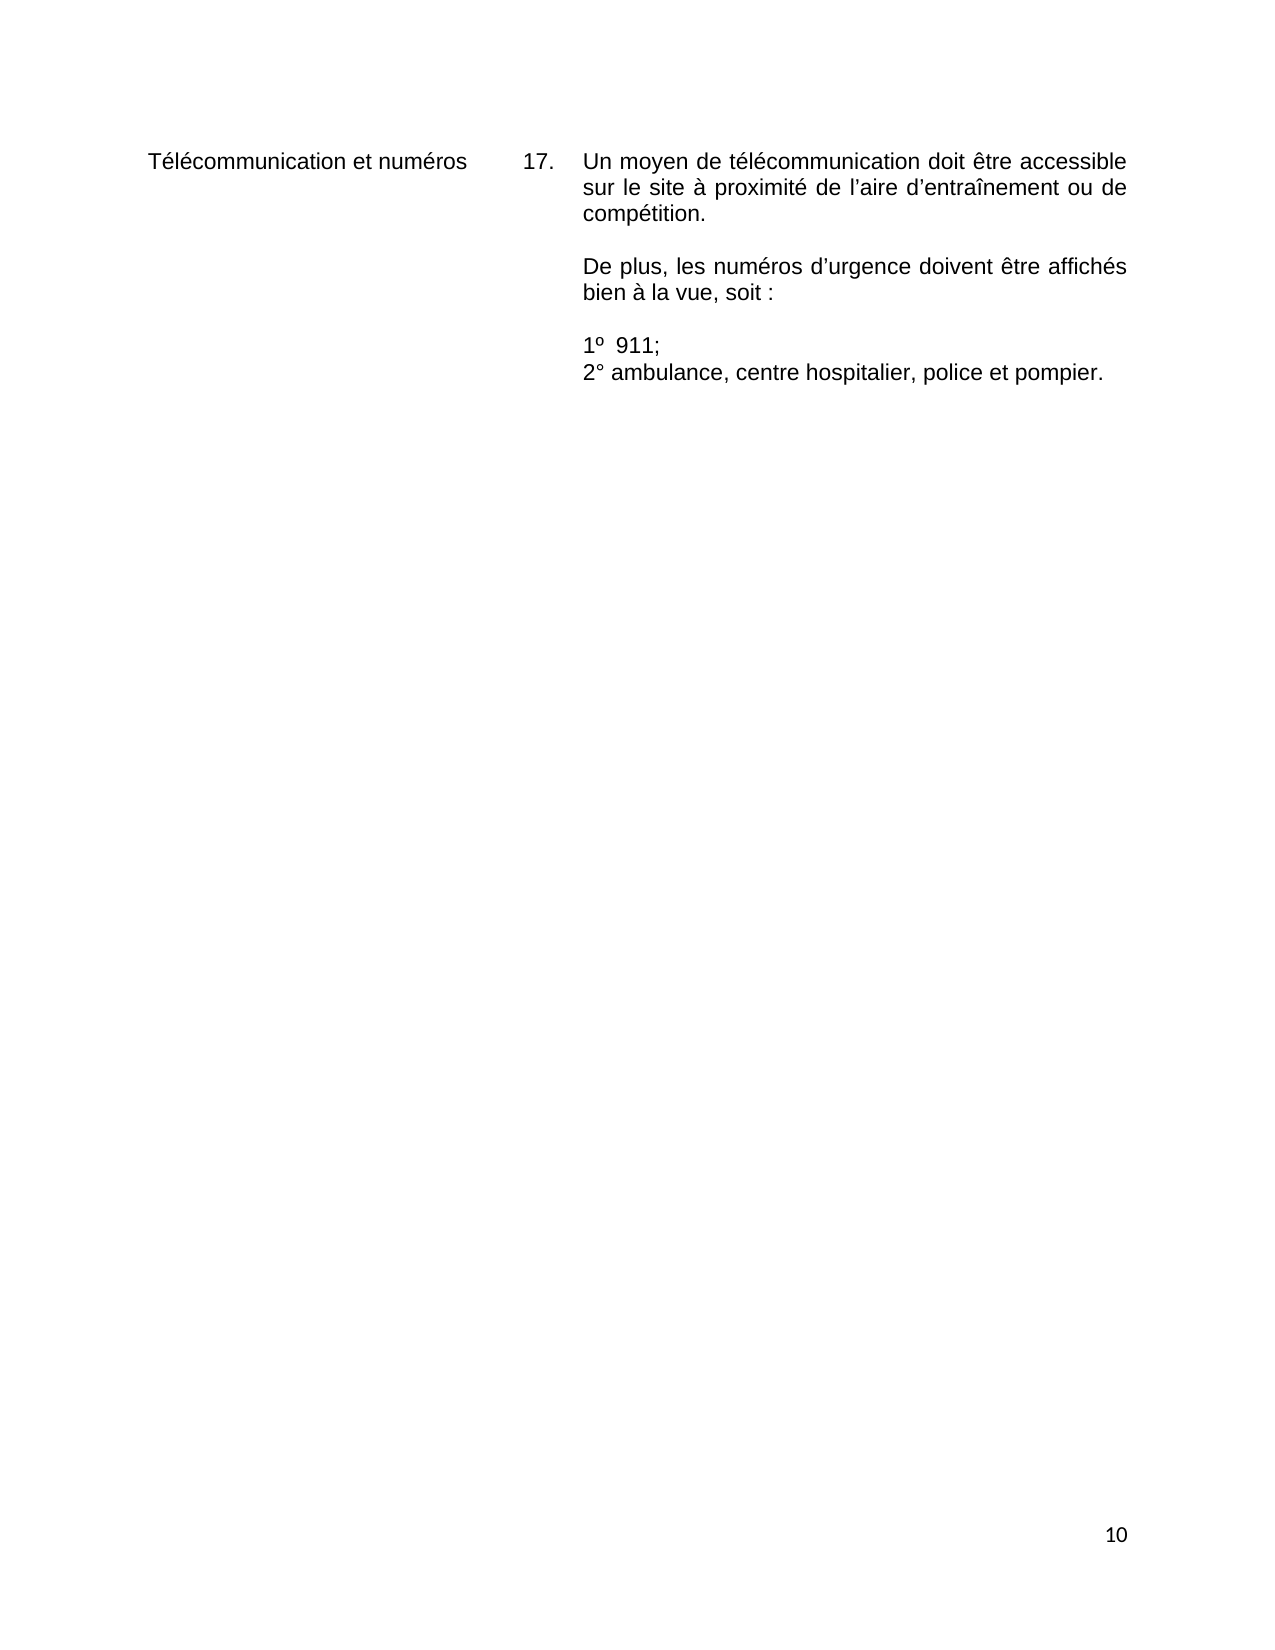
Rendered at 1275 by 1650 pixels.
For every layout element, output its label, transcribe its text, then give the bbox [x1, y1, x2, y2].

text 1º 911; [583, 332, 1127, 358]
text De plus, les numéros d’urgence doivent être affichés bien à la vue, soit : [148, 253, 1127, 306]
text Télécommunication et numéros 17. Un moyen de télécommunication doit être accessible sur le site à proximité de l’aire d’entraînement ou de compétition. [148, 148, 1127, 227]
text 2° ambulance, centre hospitalier, police et pompier. [583, 358, 1127, 385]
